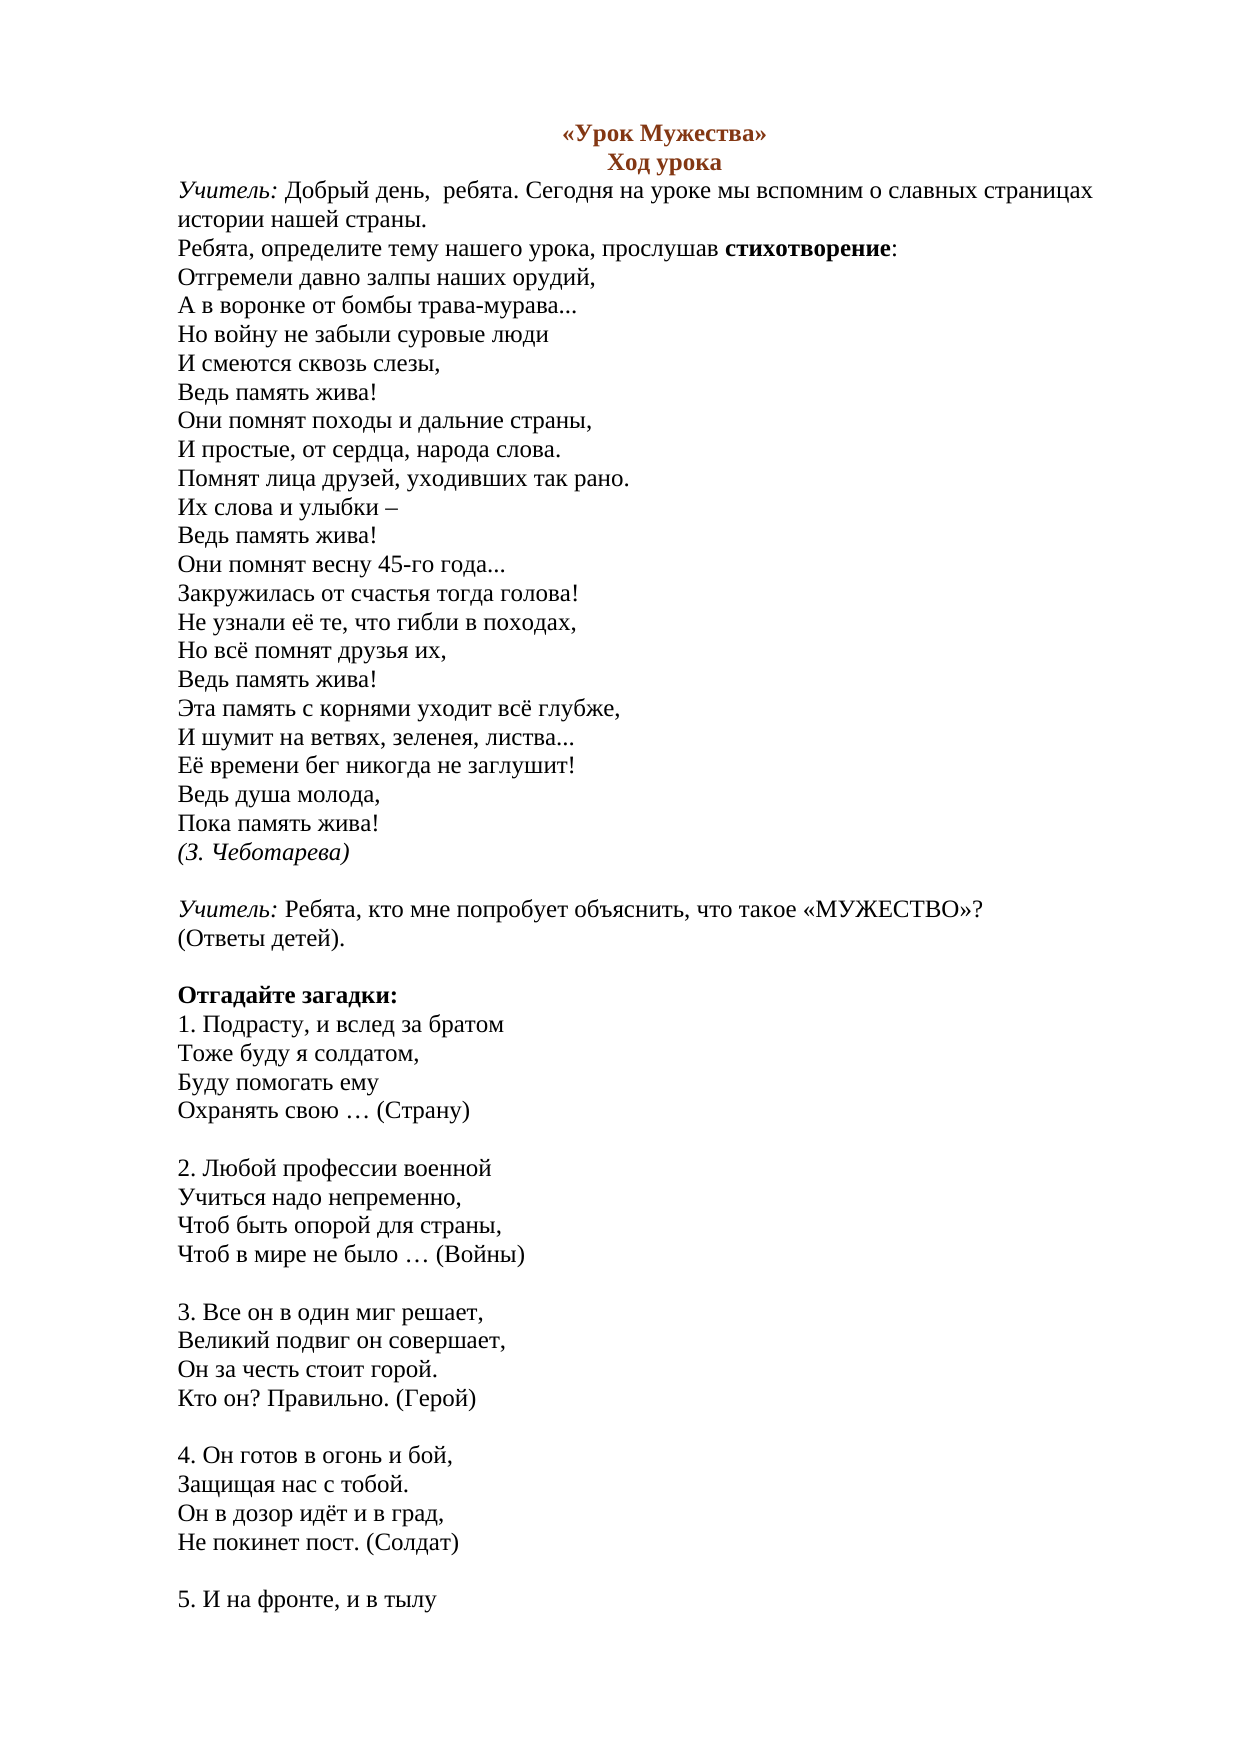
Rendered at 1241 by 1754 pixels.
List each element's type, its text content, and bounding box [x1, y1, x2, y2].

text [177, 176, 1152, 1613]
text Ход урока [177, 147, 1152, 176]
text «Урок Мужества» [177, 118, 1152, 147]
